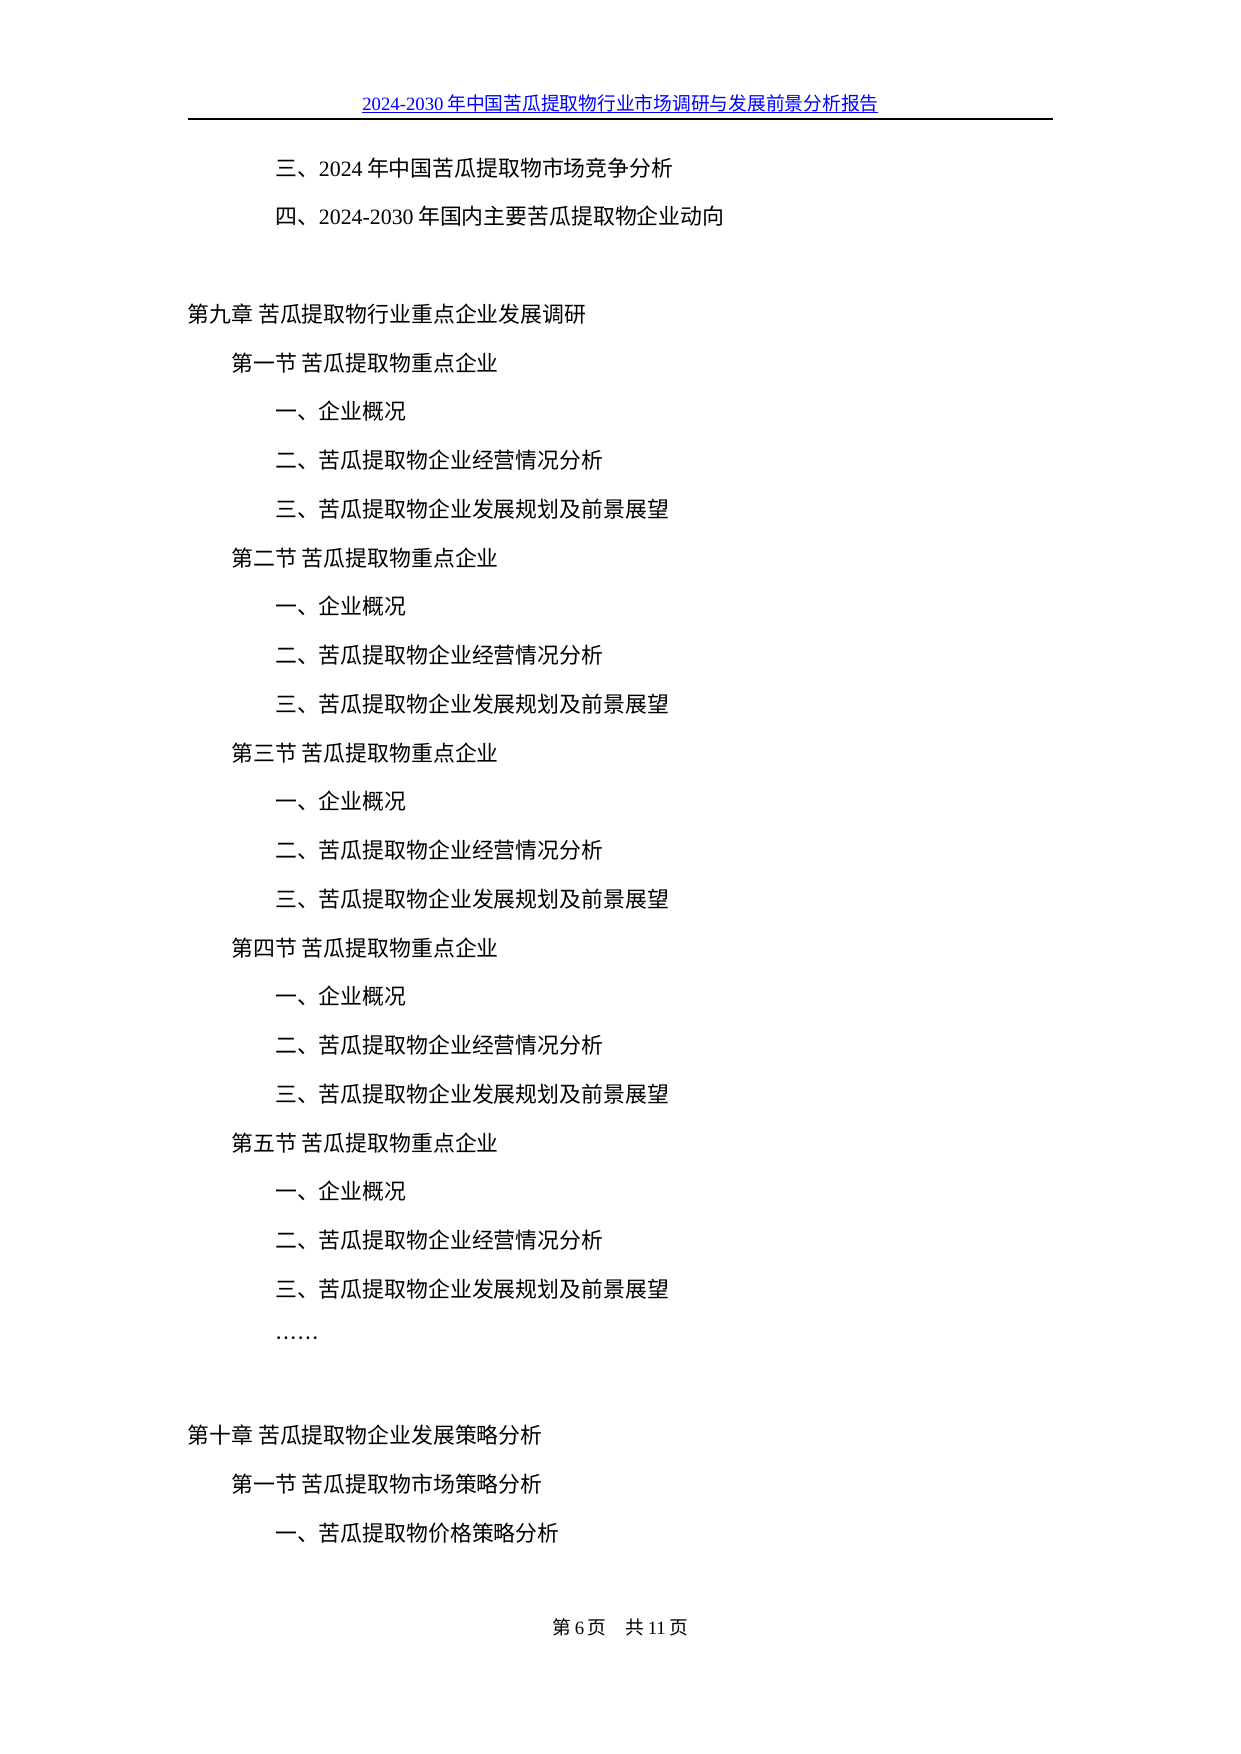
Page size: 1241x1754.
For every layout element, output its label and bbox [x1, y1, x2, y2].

text [187, 150, 1053, 1548]
